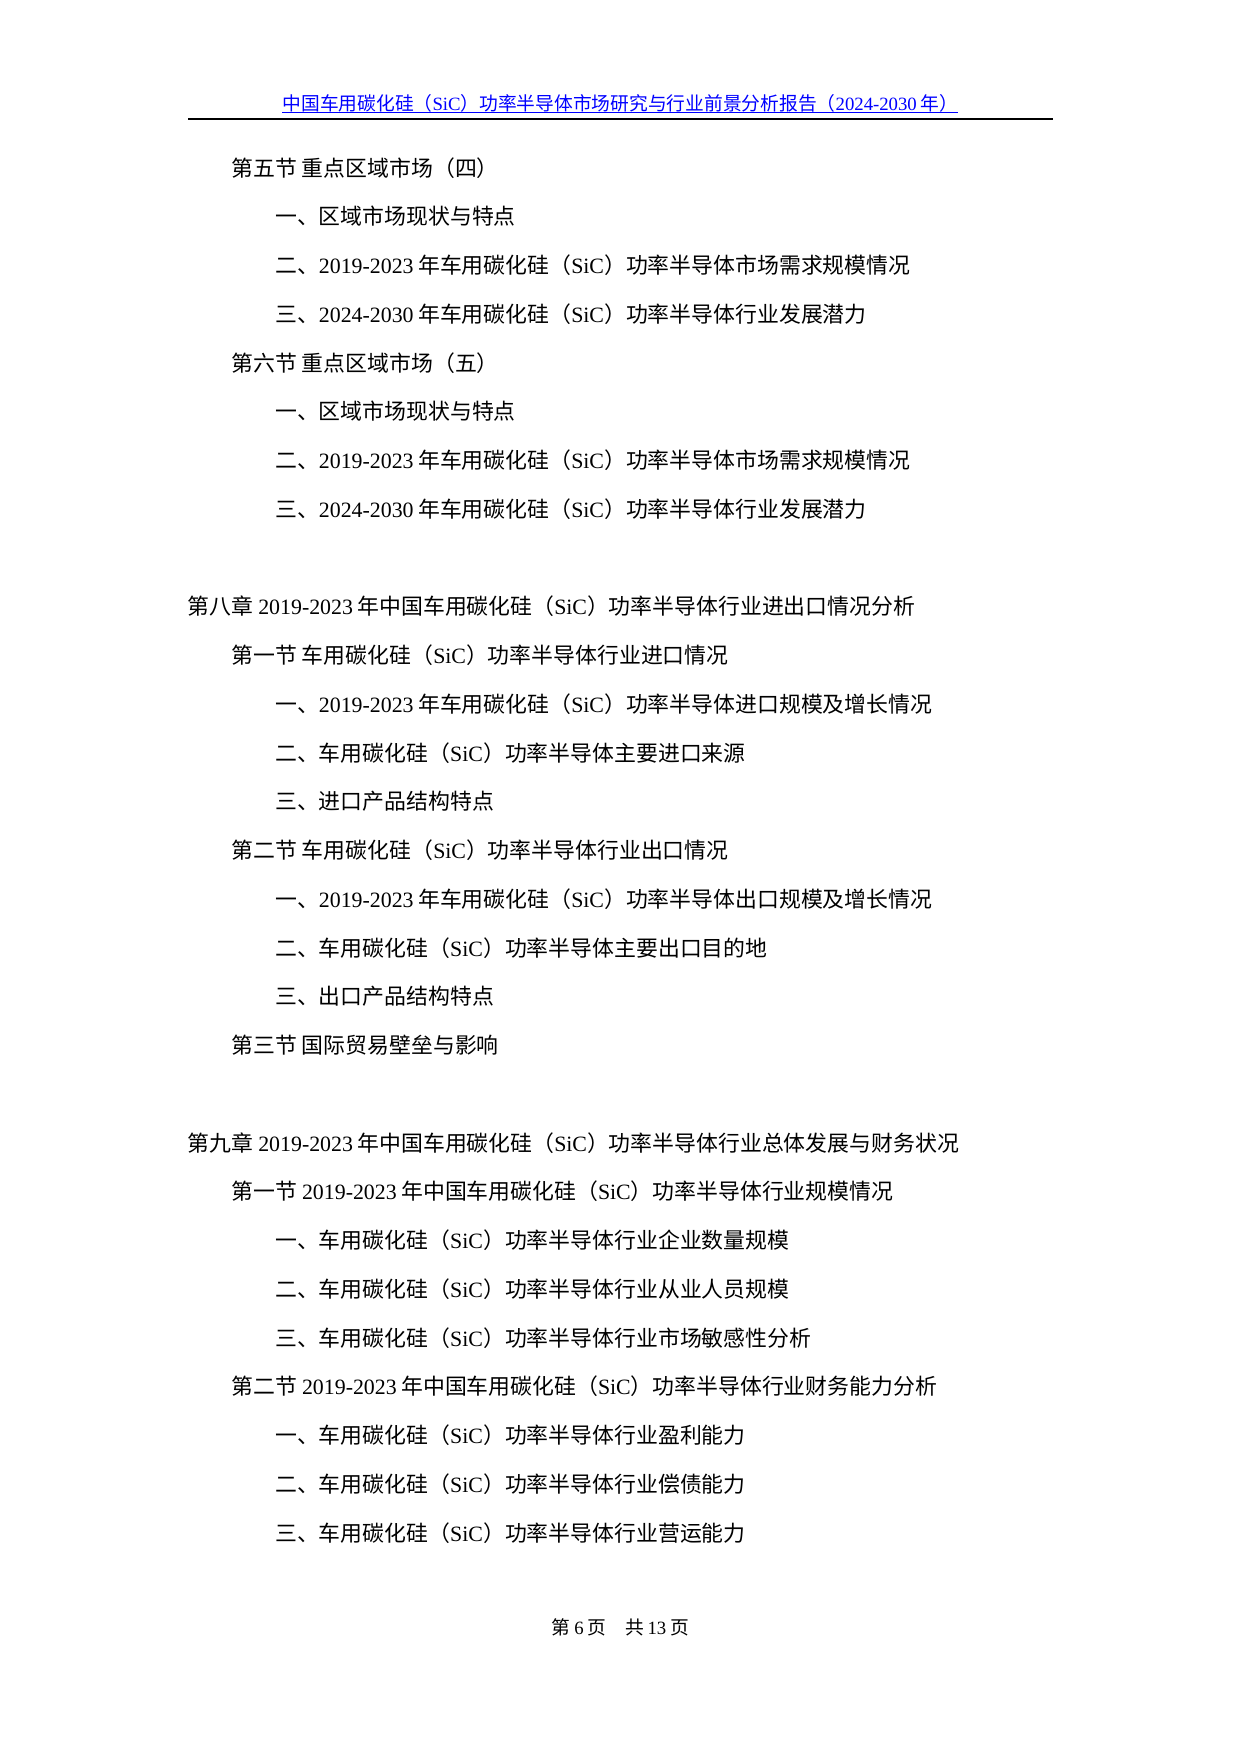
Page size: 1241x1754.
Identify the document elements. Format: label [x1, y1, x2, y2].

text [187, 150, 1053, 1548]
